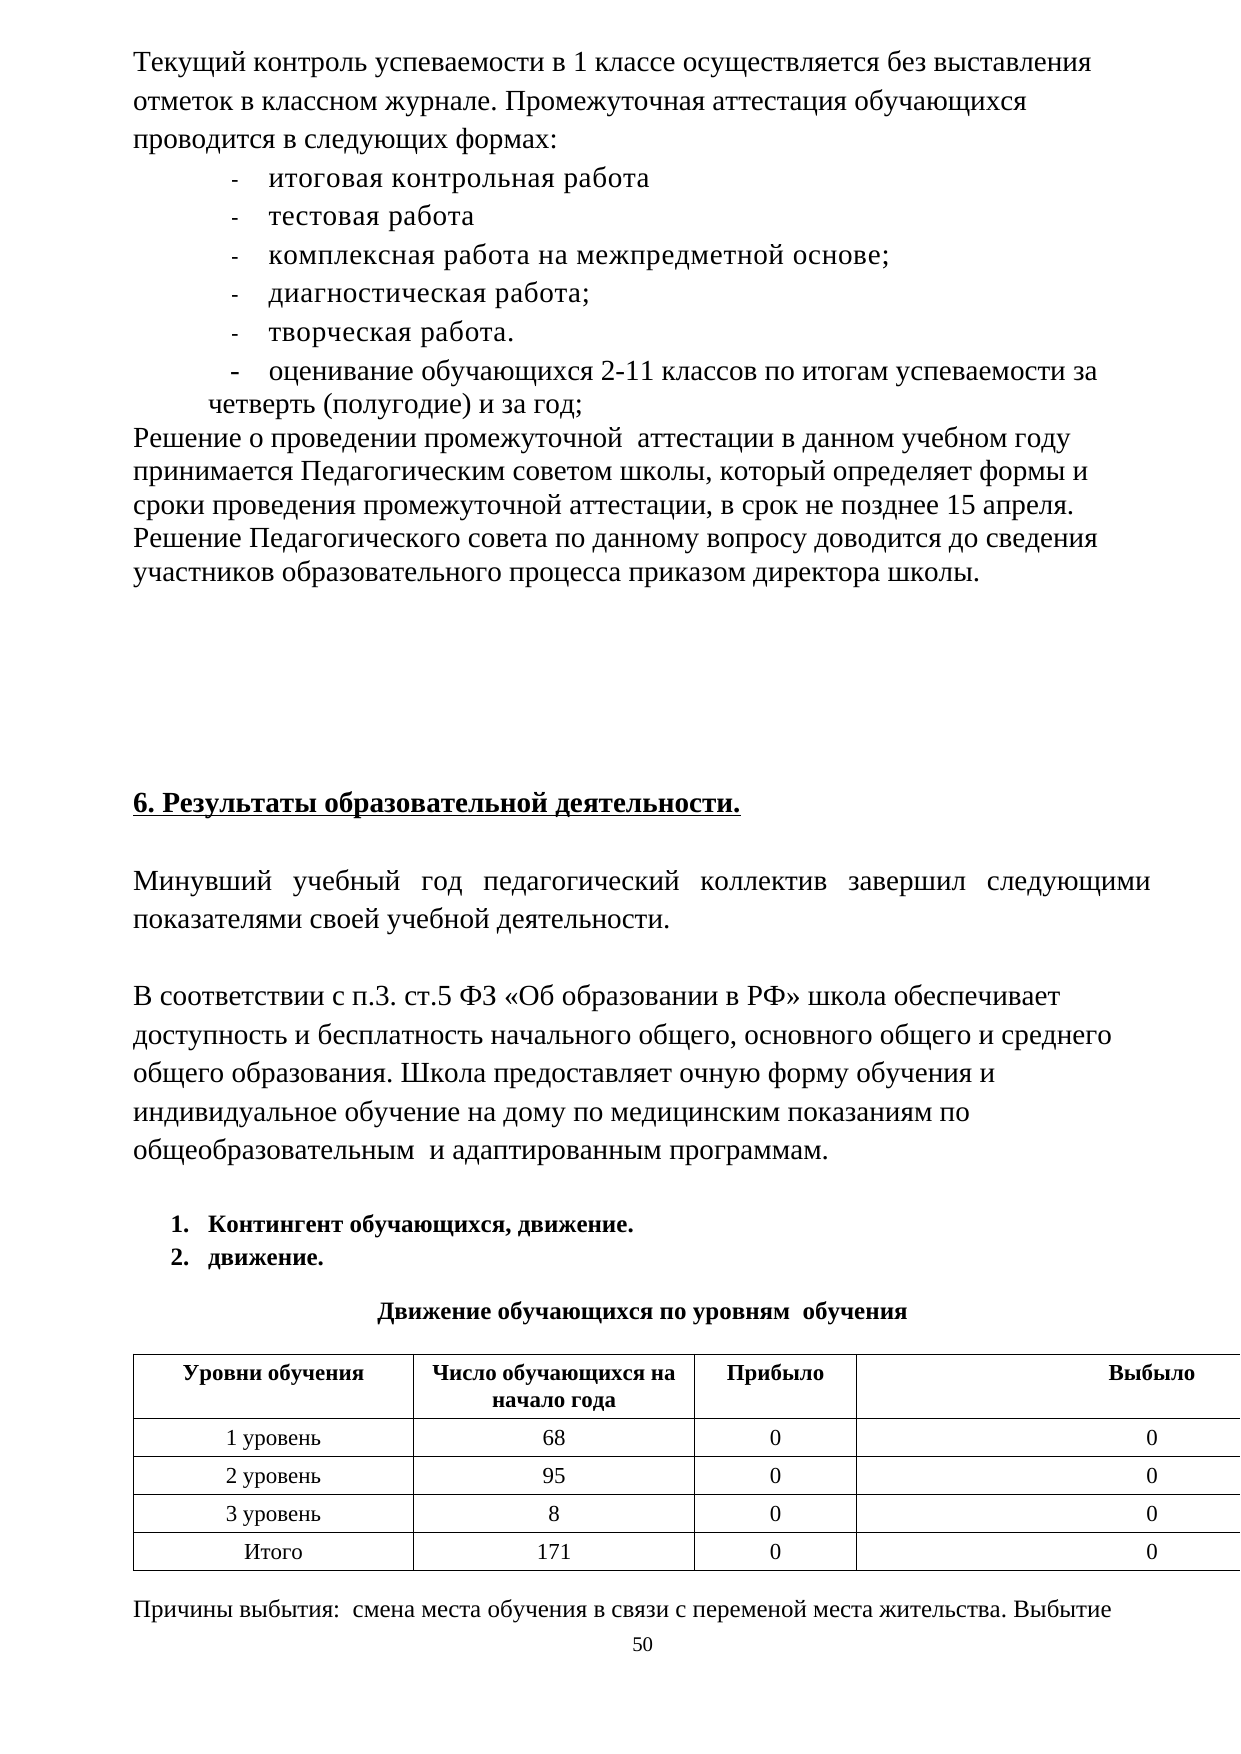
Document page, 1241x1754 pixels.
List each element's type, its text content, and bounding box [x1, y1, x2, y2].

text В соответствии с п.3. ст.5 ФЗ «Об образовании в РФ» школа обеспечивает доступность и бесплатность начального общего, основного общего и среднего общего образования. Школа предоставляет очную форму обучения и индивидуальное обучение на дому по медицинским показаниям по общеобразовательным и адаптированным программам. [133, 978, 1152, 1166]
table_cell 0 [695, 1457, 856, 1494]
table_header Число обучающихся на начало года [414, 1355, 694, 1418]
table_cell Итого [134, 1533, 413, 1570]
list итоговая контрольная работа [231, 160, 1152, 193]
list тестовая работа [231, 198, 1152, 232]
table_header Прибыло [695, 1355, 856, 1418]
table_cell 95 [414, 1457, 694, 1494]
table_header Уровни обучения [134, 1355, 413, 1418]
table_cell 68 [414, 1419, 694, 1456]
table_cell 0 [695, 1419, 856, 1456]
text Решение о проведении промежуточной аттестации в данном учебном году принимается Педагогическим советом школы, который определяет формы и сроки проведения промежуточной аттестации, в срок не позднее 15 апреля. Решение Педагогического совета по данному вопросу доводится до сведения участников образовательного процесса приказом директора школы. [133, 420, 1152, 587]
text Движение обучающихся по уровням обучения [133, 1296, 1152, 1325]
table_cell 0 [857, 1457, 1240, 1494]
table_cell 0 [857, 1533, 1240, 1570]
text 6. Результаты образовательной деятельности. [133, 786, 1152, 819]
table_cell 0 [857, 1495, 1240, 1532]
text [133, 44, 1152, 155]
table_cell 8 [414, 1495, 694, 1532]
list комплексная работа на межпредметной основе; [231, 237, 1152, 271]
table_header Выбыло [857, 1355, 1240, 1418]
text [133, 1594, 1152, 1623]
table_cell 0 [695, 1495, 856, 1532]
table_cell 171 [414, 1533, 694, 1570]
list - оценивание обучающихся 2-11 классов по итогам успеваемости за четверть (полугодие) и за год; [208, 353, 1152, 420]
list Контингент обучающихся, движение. [170, 1209, 1152, 1238]
text Минувший учебный год педагогический коллектив завершил следующими показателями своей учебной деятельности. [133, 863, 1152, 935]
table_cell 0 [857, 1419, 1240, 1456]
list диагностическая работа; [231, 276, 1152, 309]
table_cell 1 уровень [134, 1419, 413, 1456]
table_cell 3 уровень [134, 1495, 413, 1532]
table_cell 2 уровень [134, 1457, 413, 1494]
list движение. [170, 1242, 1152, 1271]
list творческая работа. [231, 314, 1152, 348]
table_cell 0 [695, 1533, 856, 1570]
